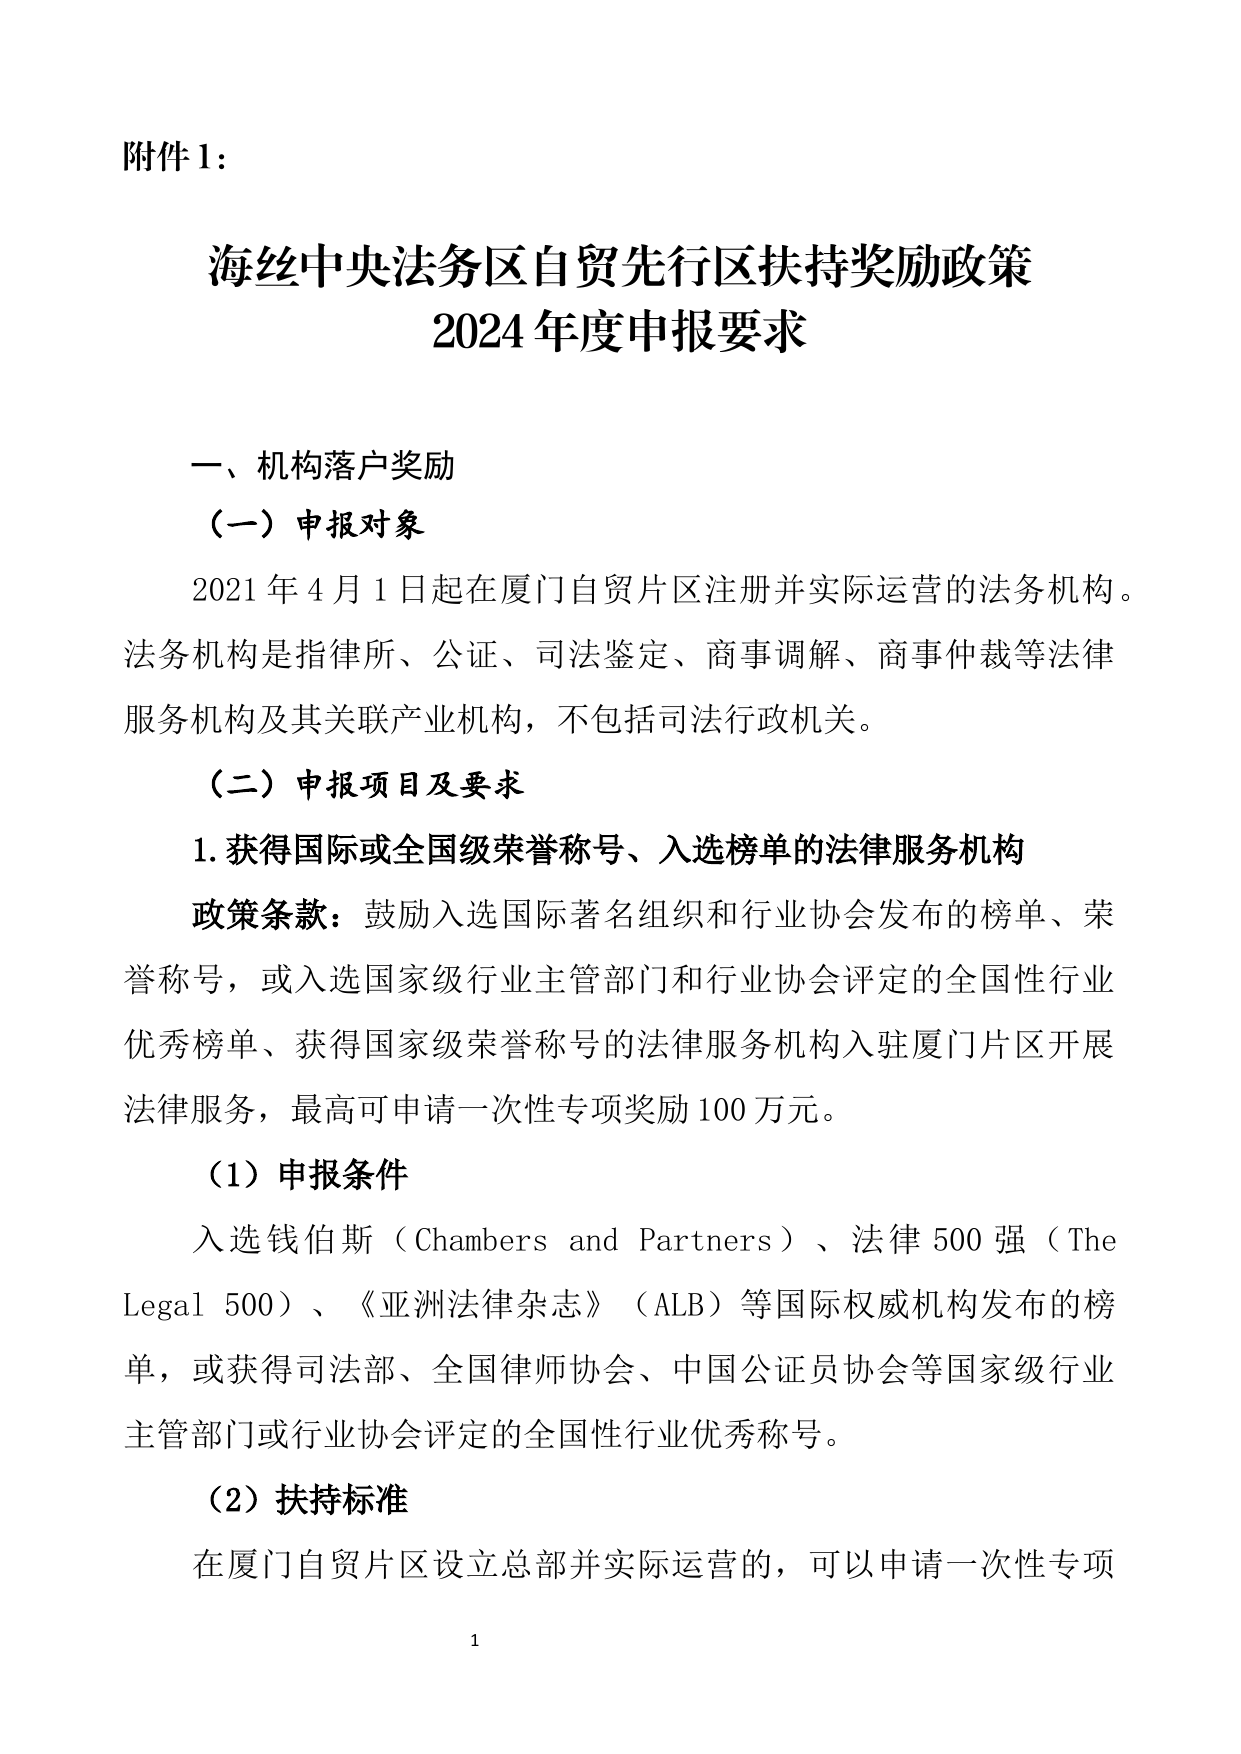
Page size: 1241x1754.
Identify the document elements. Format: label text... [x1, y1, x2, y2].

text （1）申报条件 [123, 1139, 1117, 1204]
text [123, 1529, 1117, 1594]
text 入选钱伯斯（Chambers and Partners）、法律500强（The Legal 500）、《亚洲法律杂志》（ALB）等国际权威机构发布的榜单，或获得司法部、全国律师协会、中国公证员协会等国家级行业主管部门或行业协会评定的全国性行业优秀称号。 [123, 1204, 1117, 1464]
text 2024年度申报要求 [123, 302, 1117, 367]
text 政策条款：鼓励入选国际著名组织和行业协会发布的榜单、荣誉称号，或入选国家级行业主管部门和行业协会评定的全国性行业优秀榜单、获得国家级荣誉称号的法律服务机构入驻厦门片区开展法律服务，最高可申请一次性专项奖励100万元。 [123, 879, 1117, 1139]
text （一）申报对象 [123, 489, 1117, 554]
text 一、机构落户奖励 [123, 428, 1117, 489]
text 附件1： [123, 127, 1117, 192]
text （2）扶持标准 [123, 1464, 1117, 1529]
text 1.获得国际或全国级荣誉称号、入选榜单的法律服务机构 [123, 814, 1117, 879]
text （二）申报项目及要求 [123, 749, 1117, 814]
text 2021年4月1日起在厦门自贸片区注册并实际运营的法务机构。法务机构是指律所、公证、司法鉴定、商事调解、商事仲裁等法律服务机构及其关联产业机构，不包括司法行政机关。 [123, 554, 1117, 749]
text 海丝中央法务区自贸先行区扶持奖励政策 [123, 237, 1117, 302]
